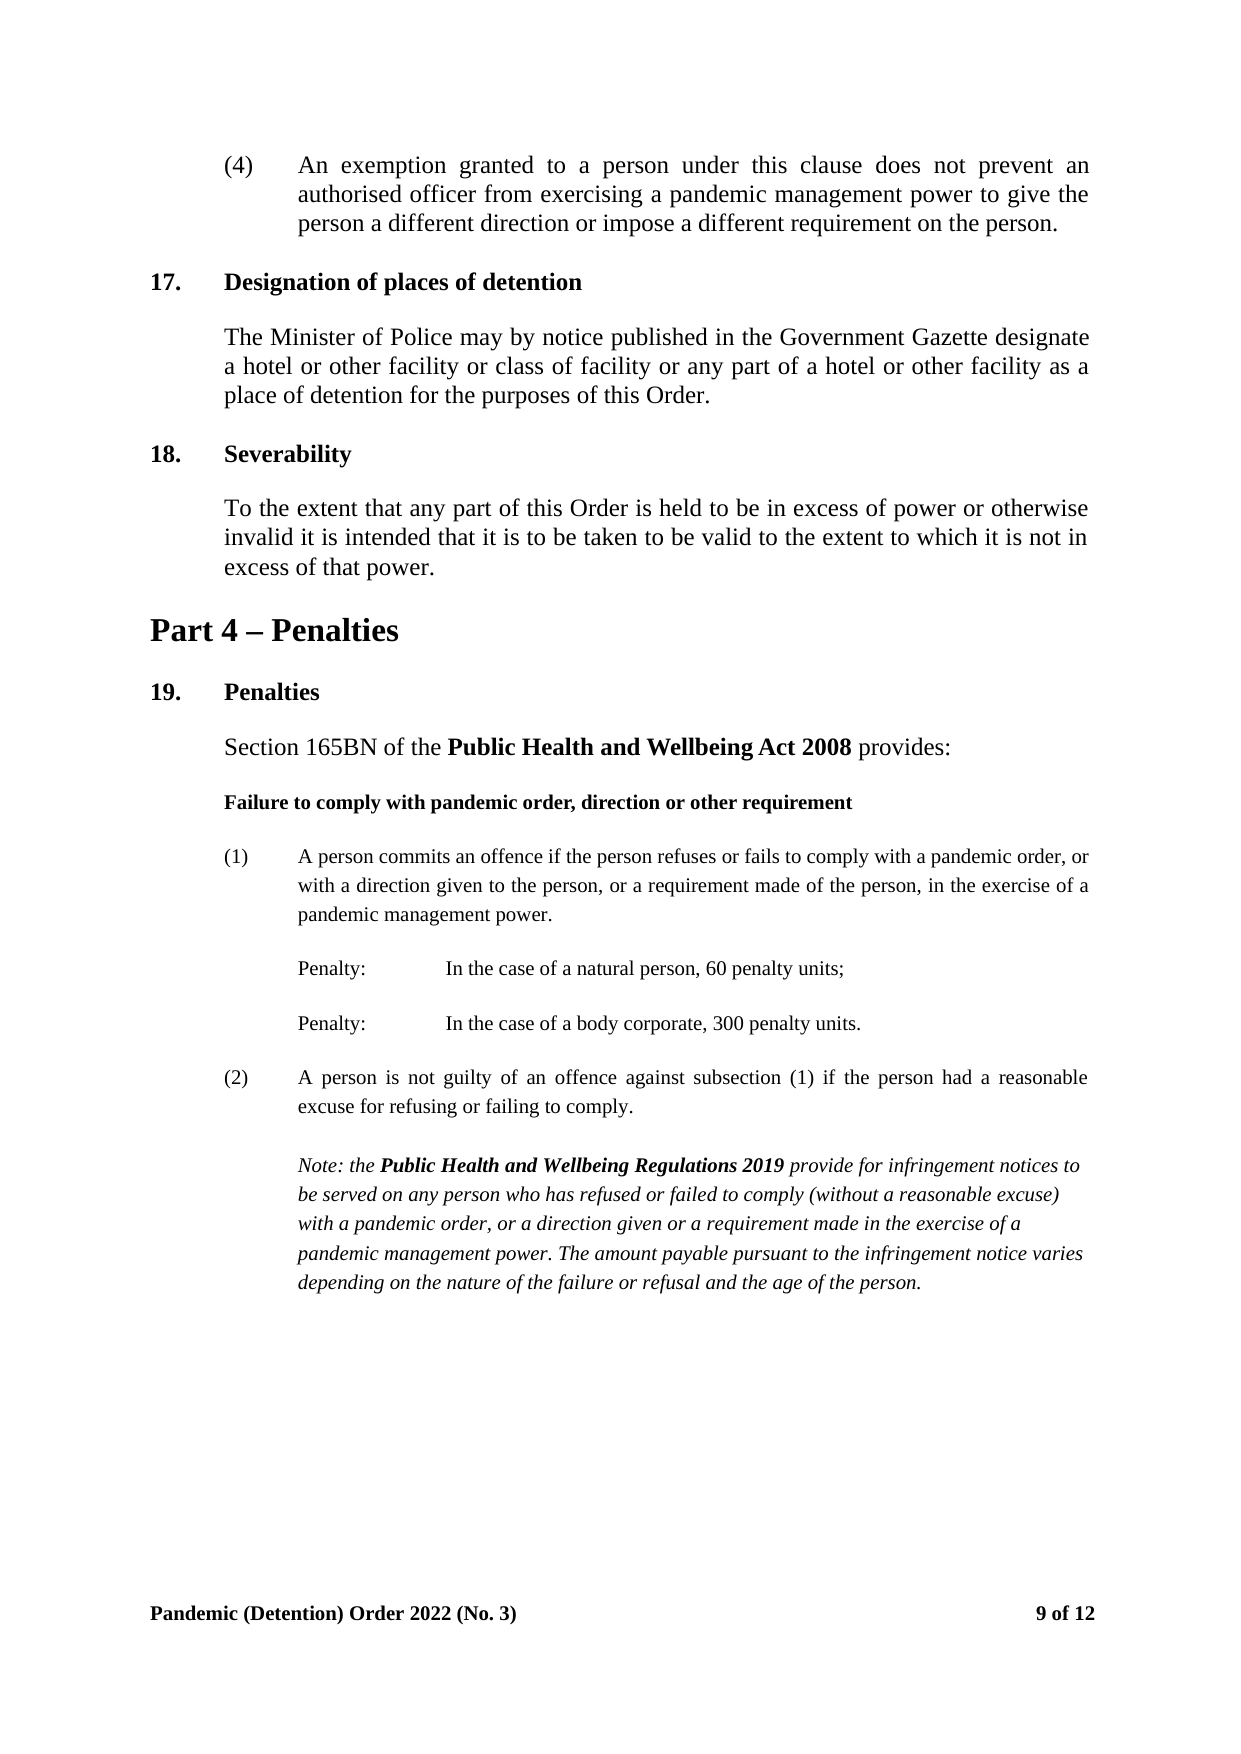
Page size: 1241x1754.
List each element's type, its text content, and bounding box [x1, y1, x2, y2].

subtitle Severability [150, 439, 1090, 468]
subtitle Penalties [150, 677, 1090, 707]
text In the case of a body corporate, 300 penalty units. [298, 1007, 1090, 1036]
subtitle A person is not guilty of an offence against subsection (1) if the person had a reasonable excuse for refusing or failing to comply. [224, 1061, 1090, 1119]
subtitle Designation of places of detention [150, 267, 1090, 297]
text In the case of a natural person, 60 penalty units; [298, 952, 1090, 982]
subtitle Part 4 – Penalties [150, 618, 1090, 647]
subtitle The Minister of Police may by notice published in the Government Gazette designate a hotel or other facility or class of facility or any part of a hotel or other facility as a place of detention for the purposes of this Order. [224, 322, 1090, 409]
text Section 165BN of the Public Health and Wellbeing Act 2008 provides: [224, 732, 1090, 761]
text Failure to comply with pandemic order, direction or other requirement [224, 786, 1090, 815]
subtitle To the extent that any part of this Order is held to be in excess of power or otherwise invalid it is intended that it is to be taken to be valid to the extent to which it is not in excess of that power. [224, 493, 1090, 581]
subtitle An exemption granted to a person under this clause does not prevent an authorised officer from exercising a pandemic management power to give the person a different direction or impose a different requirement on the person. [224, 150, 1090, 237]
subtitle A person commits an offence if the person refuses or fails to comply with a pandemic order, or with a direction given to the person, or a requirement made of the person, in the exercise of a pandemic management power. [224, 840, 1090, 927]
text Note: the Public Health and Wellbeing Regulations 2019 provide for infringement notices to be served on any person who has refused or failed to comply (without a reasonable excuse) with a pandemic order, or a direction given or a requirement made in the exercise of a pandemic management power. The amount payable pursuant to the infringement notice varies depending on the nature of the failure or refusal and the age of the person. [298, 1149, 1090, 1295]
